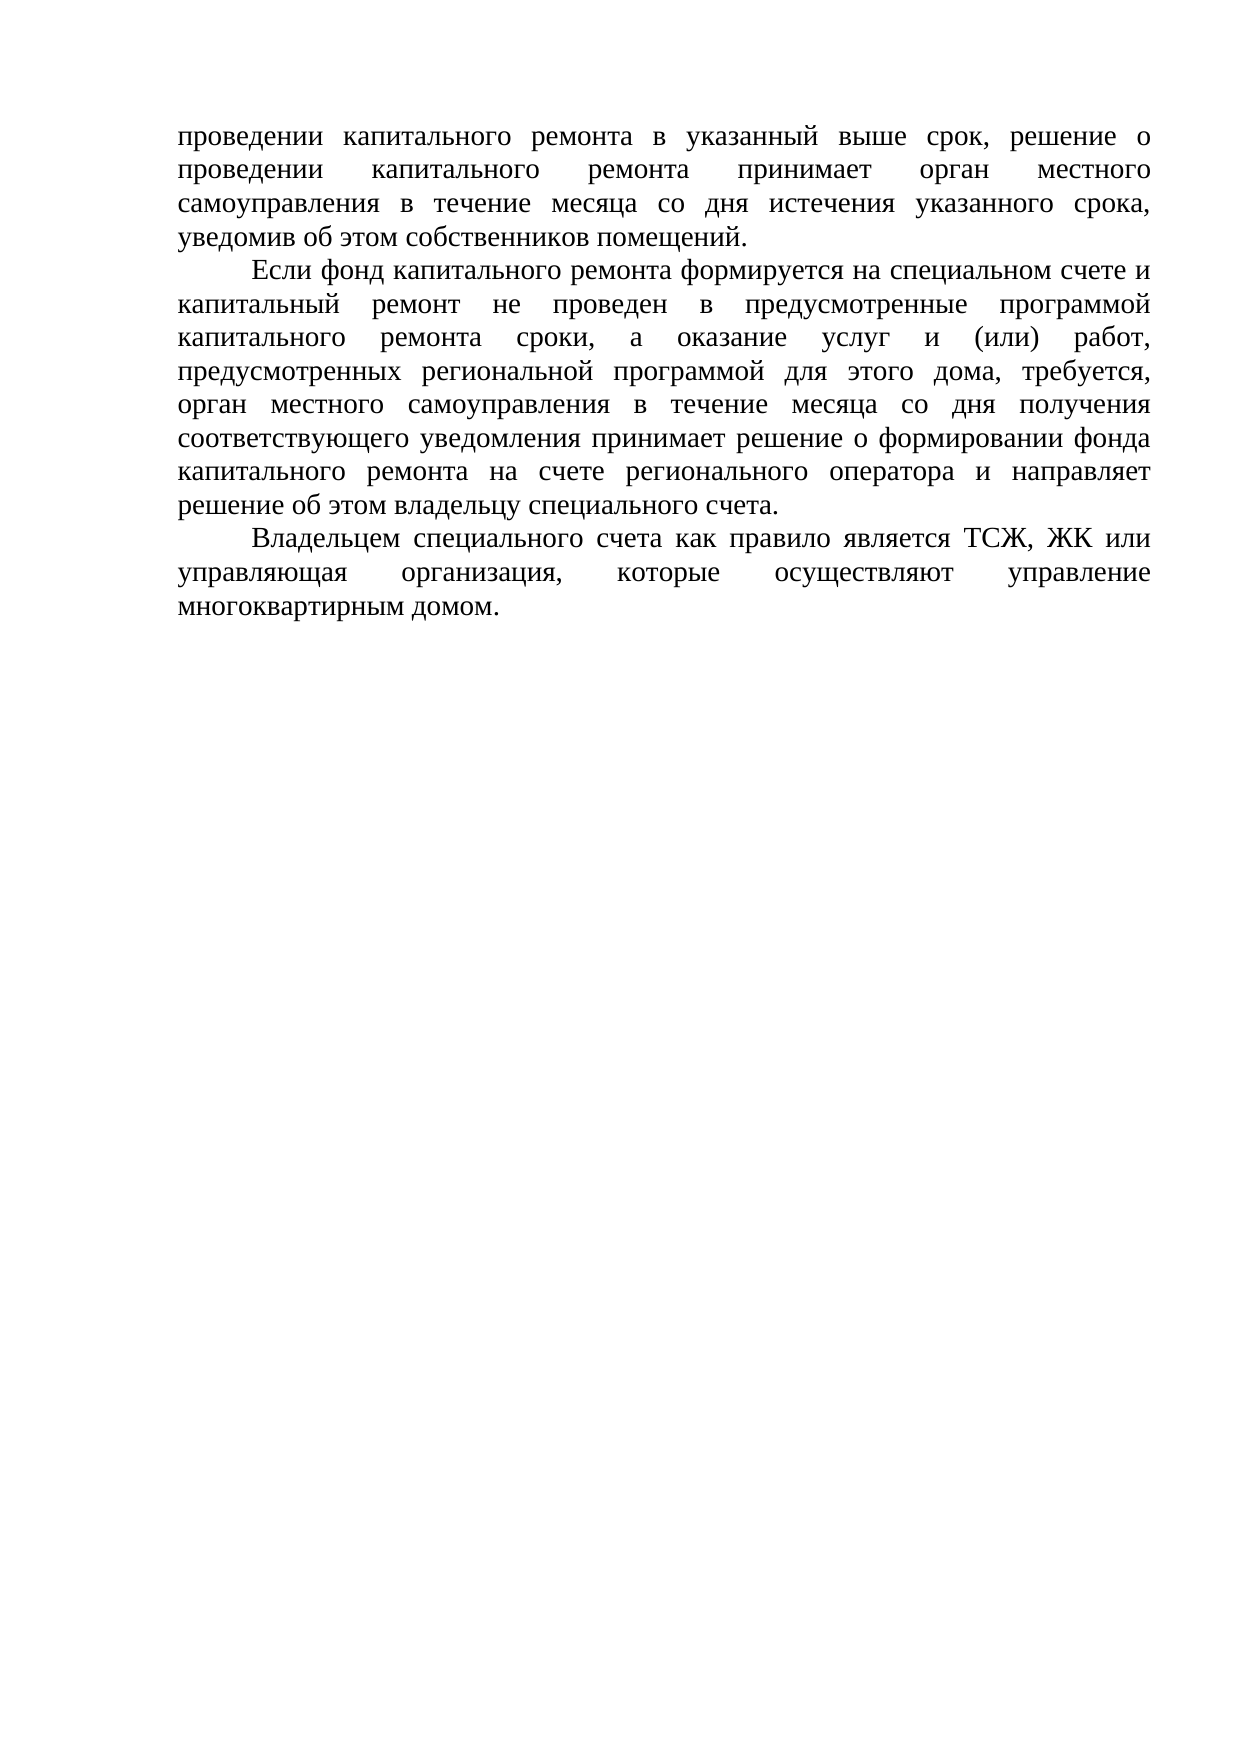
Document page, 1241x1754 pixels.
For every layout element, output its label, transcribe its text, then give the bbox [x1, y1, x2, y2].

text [177, 118, 1152, 252]
text Если фонд капитального ремонта формируется на специальном счете и капитальный ремонт не проведен в предусмотренные программой капитального ремонта сроки, а оказание услуг и (или) работ, предусмотренных региональной программой для этого дома, требуется, орган местного самоуправления в течение месяца со дня получения соответствующего уведомления принимает решение о формировании фонда капитального ремонта на счете регионального оператора и направляет решение об этом владельцу специального счета. [177, 252, 1152, 521]
text Владельцем специального счета как правило является ТСЖ, ЖК или управляющая организация, которые осуществляют управление многоквартирным домом. [177, 521, 1152, 621]
